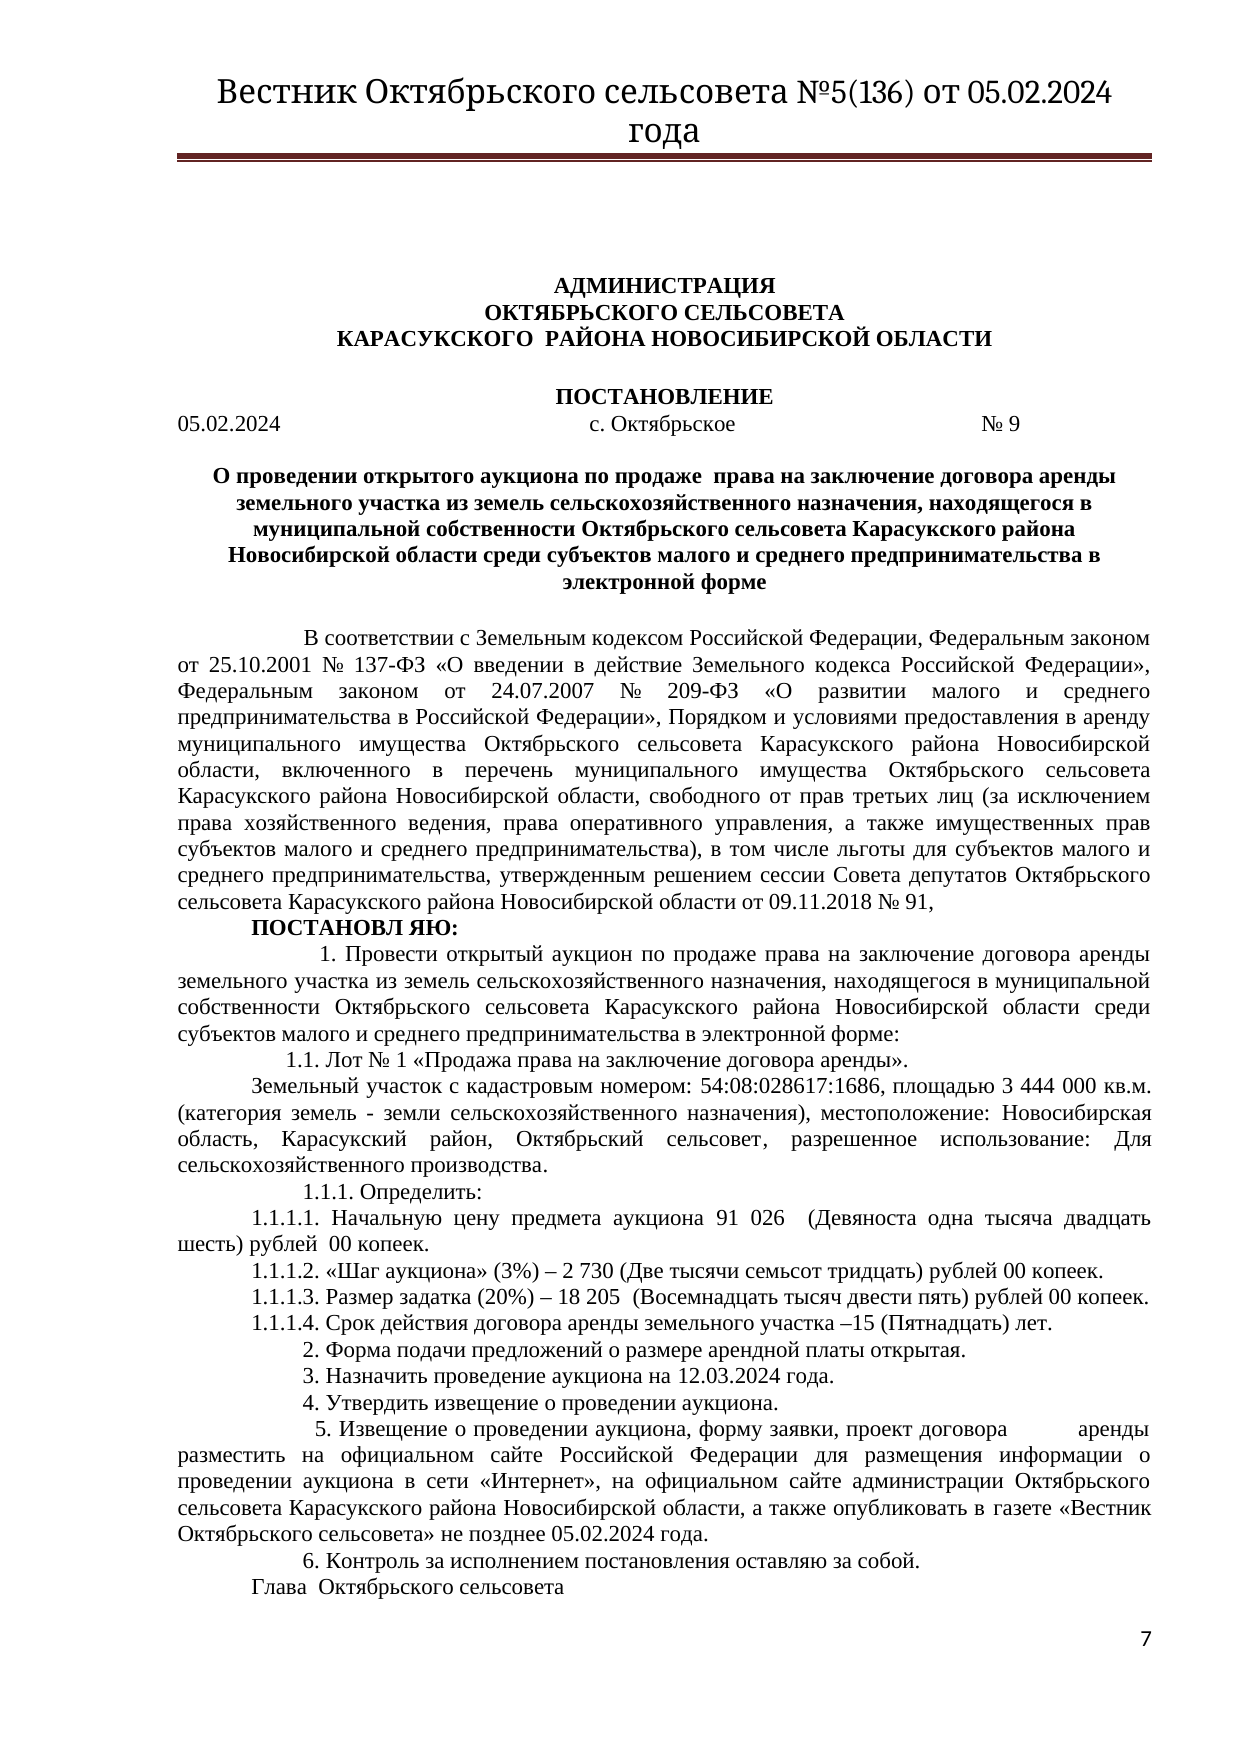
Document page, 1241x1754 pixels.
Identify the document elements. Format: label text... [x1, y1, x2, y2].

title АДМИНИСТРАЦИЯ [177, 272, 1152, 299]
text Земельный участок с кадастровым номером: 54:08:028617:1686, площадью 3 444 000 кв.м. (категория земель - земли сельскохозяйственного назначения), местоположение: Новосибирская область, Карасукский район, Октябрьский сельсовет, разрешенное использование: Для сельскохозяйственного производства. [177, 1072, 1152, 1178]
text 1.1.1.3. Размер задатка (20%) – 18 205 (Восемнадцать тысяч двести пять) рублей 00 копеек. [177, 1283, 1152, 1309]
text В соответствии с Земельным кодексом Российской Федерации, Федеральным законом от 25.10.2001 № 137-ФЗ «О введении в действие Земельного кодекса Российской Федерации», Федеральным законом от 24.07.2007 № 209-ФЗ «О развитии малого и среднего предпринимательства в Российской Федерации», Порядком и условиями предоставления в аренду муниципального имущества Октябрьского сельсовета Карасукского района Новосибирской области, включенного в перечень муниципального имущества Октябрьского сельсовета Карасукского района Новосибирской области, свободного от прав третьих лиц (за исключением права хозяйственного ведения, права оперативного управления, а также имущественных прав субъектов малого и среднего предпринимательства), в том числе льготы для субъектов малого и среднего предпринимательства, утвержденным решением сессии Совета депутатов Октябрьского сельсовета Карасукского района Новосибирской области от 09.11.2018 № 91, [177, 624, 1152, 914]
list 1.1.1.2. «Шаг аукциона» (3%) – 2 730 (Две тысячи семьсот тридцать) рублей 00 копеек. [177, 1257, 1152, 1283]
text 4. Утвердить извещение о проведении аукциона. [177, 1388, 1152, 1415]
text ПОСТАНОВЛ ЯЮ: [177, 914, 1152, 941]
text 5. Извещение о проведении аукциона, форму заявки, проект договора аренды разместить на официальном сайте Российской Федерации для размещения информации о проведении аукциона в сети «Интернет», на официальном сайте администрации Октябрьского сельсовета Карасукского района Новосибирской области, а также опубликовать в газете «Вестник Октябрьского сельсовета» не позднее 05.02.2024 года. [177, 1415, 1152, 1547]
text 1. Провести открытый аукцион по продаже права на заключение договора аренды земельного участка из земель сельскохозяйственного назначения, находящегося в муниципальной собственности Октябрьского сельсовета Карасукского района Новосибирской области среди субъектов малого и среднего предпринимательства в электронной форме: [177, 941, 1152, 1046]
title ОКТЯБРЬСКОГО СЕЛЬСОВЕТА [177, 299, 1152, 325]
text 1.1.1. Определить: [177, 1178, 1152, 1204]
text О проведении открытого аукциона по продаже права на заключение договора аренды земельного участка из земель сельскохозяйственного назначения, находящегося в муниципальной собственности Октябрьского сельсовета Карасукского района Новосибирской области среди субъектов малого и среднего предпринимательства в электронной форме [177, 462, 1152, 594]
text 6. Контроль за исполнением постановления оставляю за собой. [177, 1547, 1152, 1573]
text 1.1.1.1. Начальную цену предмета аукциона 91 026 (Девяноста одна тысяча двадцать шесть) рублей 00 копеек. [177, 1204, 1152, 1257]
text КАРАСУКСКОГО РАЙОНА НОВОСИБИРСКОЙ ОБЛАСТИ [177, 325, 1152, 351]
text 1.1. Лот № 1 «Продажа права на заключение договора аренды». [177, 1046, 1152, 1072]
text Глава Октябрьского сельсовета [177, 1573, 1152, 1599]
text 1.1.1.4. Срок действия договора аренды земельного участка –15 (Пятнадцать) лет. [177, 1309, 1152, 1336]
subtitle 05.02.2024 с. Октябрьское № 9 [177, 409, 1152, 436]
subtitle ПОСТАНОВЛЕНИЕ [177, 383, 1152, 409]
text 3. Назначить проведение аукциона на 12.03.2024 года. [177, 1362, 1152, 1388]
text 2. Форма подачи предложений о размере арендной платы открытая. [177, 1336, 1152, 1362]
